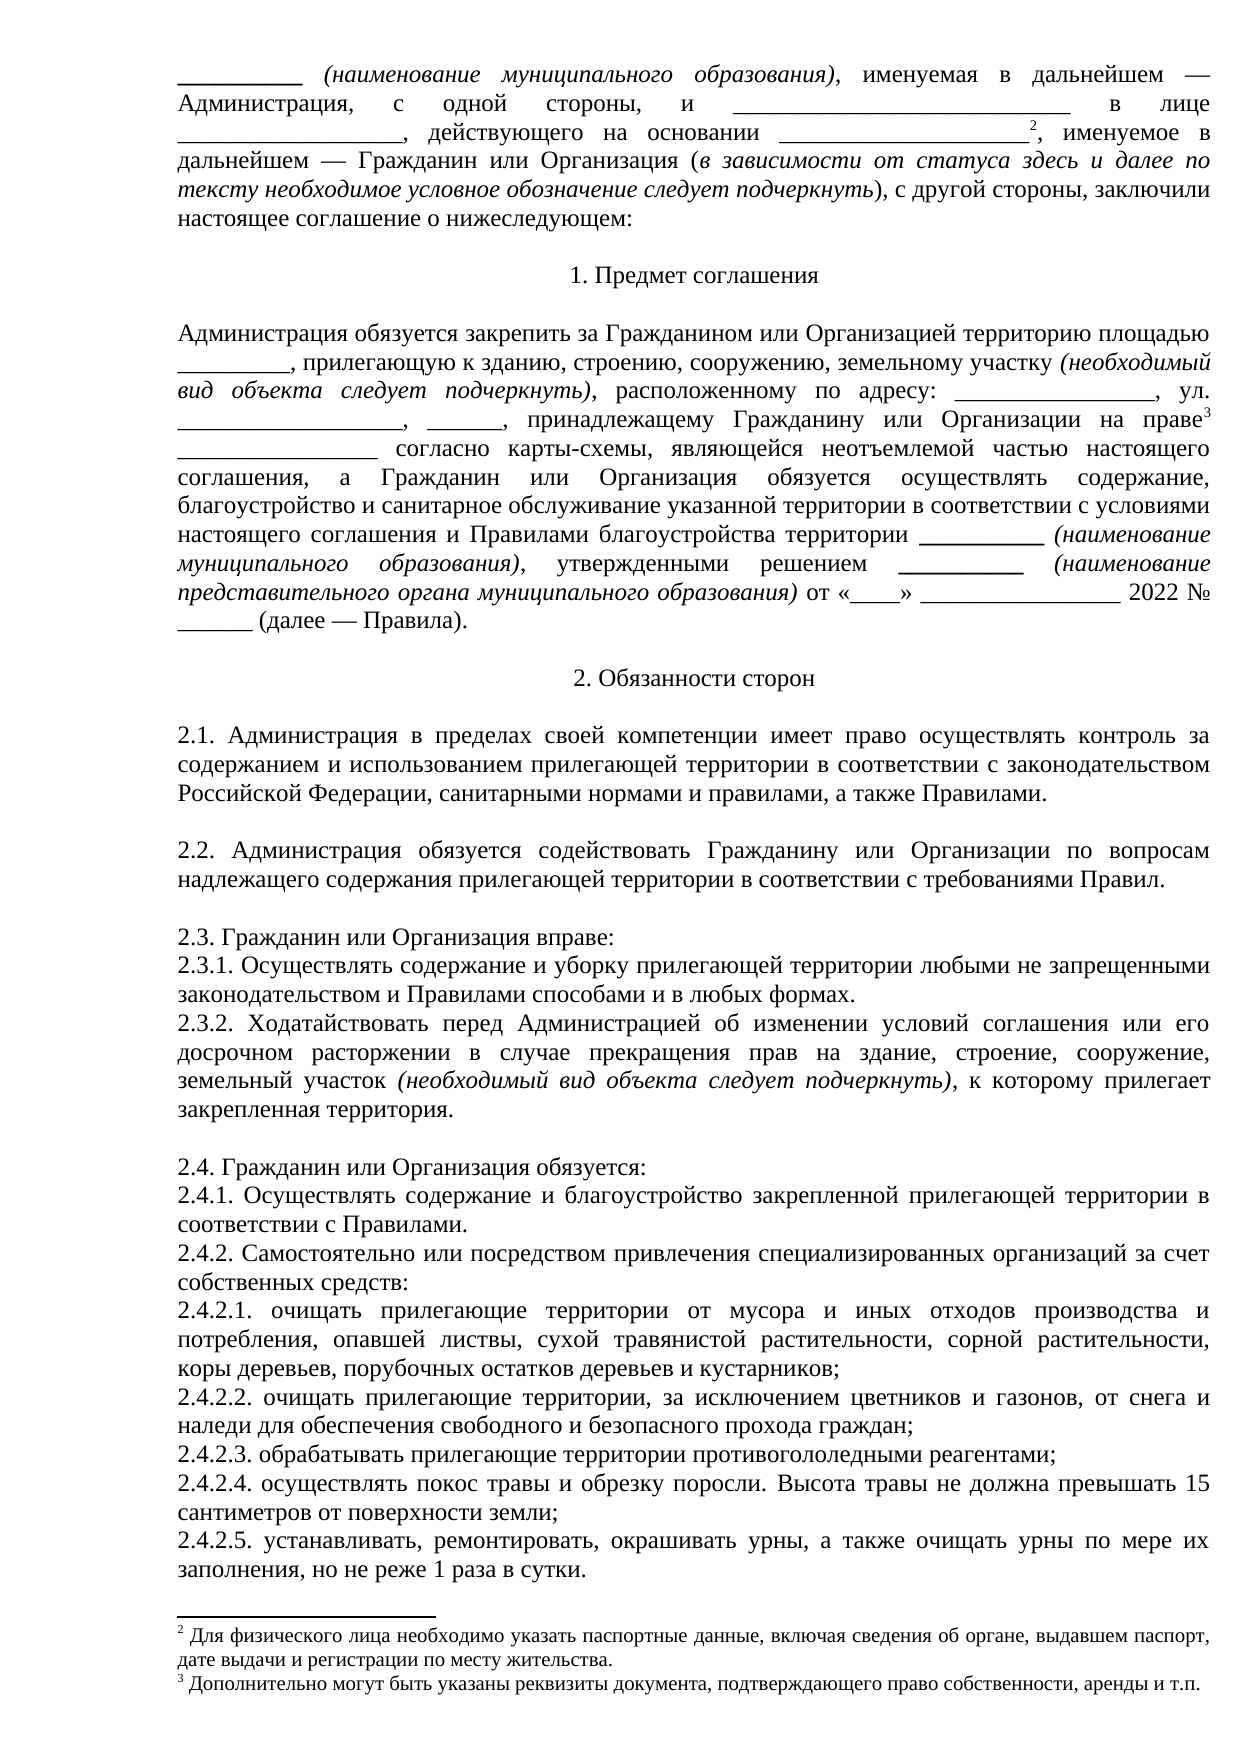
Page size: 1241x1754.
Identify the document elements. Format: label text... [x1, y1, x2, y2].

text 2.4.2.2. очищать прилегающие территории, за исключением цветников и газонов, от снега и наледи для обеспечения свободного и безопасного прохода граждан; [177, 1382, 1211, 1439]
text Администрация обязуется закрепить за Гражданином или Организацией территорию площадью _________, прилегающую к зданию, строению, сооружению, земельному участку (необходимый вид объекта следует подчеркнуть), расположенному по адресу: ________________, ул. __________________, ______, принадлежащему Гражданину или Организации на праве ________________ согласно карты-схемы, являющейся неотъемлемой частью настоящего соглашения, а Гражданин или Организация обязуется осуществлять содержание, благоустройство и санитарное обслуживание указанной территории в соответствии с условиями настоящего соглашения и Правилами благоустройства территории __________ (наименование муниципального образования), утвержденными решением __________ (наименование представительного органа муниципального образования) от «____» ________________ 2022 № ______ (далее — Правила). [177, 318, 1211, 634]
text 2.4.2.3. обрабатывать прилегающие территории противогололедными реагентами; [177, 1439, 1211, 1468]
text 2.4.2.4. осуществлять покос травы и обрезку поросли. Высота травы не должна превышать 15 сантиметров от поверхности земли; [177, 1468, 1211, 1525]
text 2.4.1. Осуществлять содержание и благоустройство закрепленной прилегающей территории в соответствии с Правилами. [177, 1180, 1211, 1238]
text 2.3.1. Осуществлять содержание и уборку прилегающей территории любыми не запрещенными законодательством и Правилами способами и в любых формах. [177, 950, 1211, 1008]
text 2.4.2.1. очищать прилегающие территории от мусора и иных отходов производства и потребления, опавшей листвы, сухой травянистой растительности, сорной растительности, коры деревьев, порубочных остатков деревьев и кустарников; [177, 1295, 1211, 1382]
text 2.4. Гражданин или Организация обязуется: [177, 1152, 1211, 1180]
text 2.1. Администрация в пределах своей компетенции имеет право осуществлять контроль за содержанием и использованием прилегающей территории в соответствии с законодательством Российской Федерации, санитарными нормами и правилами, а также Правилами. [177, 720, 1211, 807]
text 2.3.2. Ходатайствовать перед Администрацией об изменении условий соглашения или его досрочном расторжении в случае прекращения прав на здание, строение, сооружение, земельный участок (необходимый вид объекта следует подчеркнуть), к которому прилегает закрепленная территория. [177, 1008, 1211, 1123]
text 2.2. Администрация обязуется содействовать Гражданину или Организации по вопросам надлежащего содержания прилегающей территории в соответствии с требованиями Правил. [177, 835, 1211, 893]
text 2. Обязанности сторон [177, 663, 1211, 692]
text 2.3. Гражданин или Организация вправе: [177, 922, 1211, 950]
text 2.4.2. Самостоятельно или посредством привлечения специализированных организаций за счет собственных средств: [177, 1238, 1211, 1295]
text 1. Предмет соглашения [177, 260, 1211, 289]
text 2.4.2.5. устанавливать, ремонтировать, окрашивать урны, а также очищать урны по мере их заполнения, но не реже 1 раза в сутки. [177, 1525, 1211, 1583]
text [177, 59, 1211, 232]
